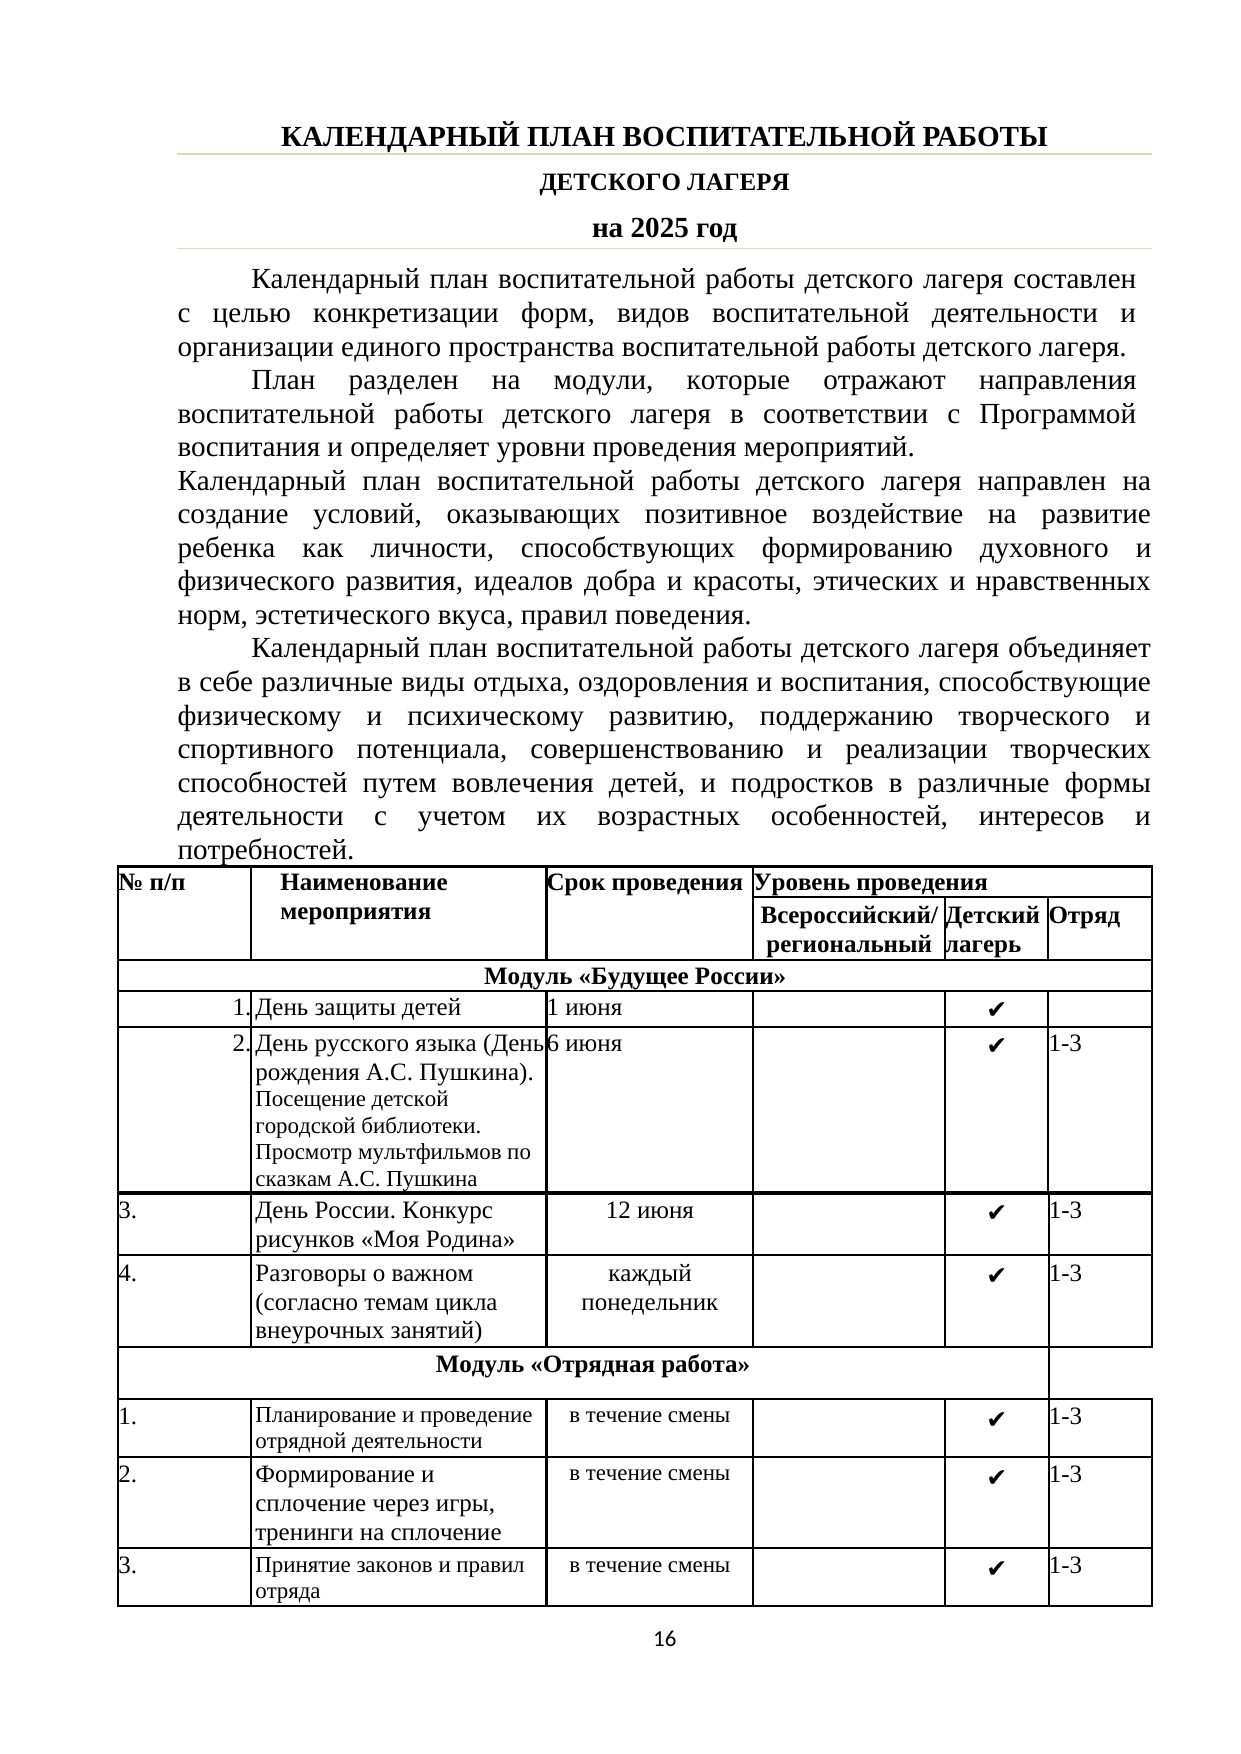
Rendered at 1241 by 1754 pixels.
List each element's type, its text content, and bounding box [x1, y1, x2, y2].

table_cell ✔ [946, 1549, 1048, 1605]
table_cell 1-3 [1050, 1400, 1151, 1456]
table_header 12 июня [548, 1195, 752, 1254]
table_header № п/п [119, 868, 250, 959]
text Календарный план воспитательной работы детского лагеря направлен на создание условий, оказывающих позитивное воздействие на развитие ребенка как личности, способствующих формированию духовного и физического развития, идеалов добра и красоты, этических и нравственных норм, эстетического вкуса, правил поведения. [177, 463, 1152, 631]
table_header Срок проведения [548, 868, 752, 959]
table_cell 1-3 [1049, 1028, 1151, 1191]
table_header [754, 1195, 944, 1254]
table_cell 6 июня [548, 1028, 752, 1191]
table_cell 4. [119, 1256, 250, 1346]
table_cell ✔ [946, 1458, 1048, 1547]
table_cell 3. [119, 1549, 250, 1605]
table_header ✔ [946, 1195, 1048, 1254]
table_cell Планирование и проведение отрядной деятельности [252, 1400, 545, 1456]
table_cell [754, 1458, 944, 1547]
table_cell 1. [119, 992, 250, 1026]
text Календарный план воспитательной работы детского лагеря составлен с целью конкретизации форм, видов воспитательной деятельности и организации единого пространства воспитательной работы детского лагеря. [177, 262, 1137, 362]
table_cell 1 июня [548, 992, 752, 1026]
table_cell 1-3 [1050, 1458, 1151, 1547]
table_cell 1-3 [1050, 1549, 1151, 1605]
table_cell ✔ [946, 1256, 1048, 1346]
table_header Уровень проведения [754, 868, 1151, 896]
table_cell каждый понедельник [548, 1256, 752, 1346]
table_cell 2. [119, 1458, 250, 1547]
table_cell ✔ [946, 1028, 1047, 1191]
table_cell День русского языка (День рождения А.С. Пушкина). Посещение детской городской библиотеки. Просмотр мультфильмов по сказкам А.С. Пушкина [252, 1028, 545, 1191]
table_header 1-3 [1050, 1195, 1151, 1254]
table_cell 1-3 [1050, 1256, 1151, 1346]
table_cell [754, 1549, 944, 1605]
table_cell [1049, 992, 1151, 1026]
table_header 3. [119, 1195, 250, 1254]
table_cell Всероссийский/ региональный [754, 898, 944, 959]
table_cell [754, 1256, 944, 1346]
table_cell День защиты детей [252, 992, 545, 1026]
table_cell 1. [119, 1400, 250, 1456]
table_cell Разговоры о важном (согласно темам цикла внеурочных занятий) [252, 1256, 545, 1346]
table_cell ✔ [946, 992, 1047, 1026]
table_cell [754, 1400, 944, 1456]
table_header Наименование мероприятия [252, 868, 545, 959]
text План разделен на модули, которые отражают направления воспитательной работы детского лагеря в соответствии с Программой воспитания и определяет уровни проведения мероприятий. [177, 362, 1137, 463]
table_cell Детский лагерь [946, 898, 1047, 959]
table_cell [754, 992, 944, 1026]
table_cell Формирование и сплочение через игры, тренинги на сплочение [252, 1458, 545, 1547]
table_cell [754, 1028, 944, 1191]
table_cell в течение смены [548, 1400, 752, 1456]
text КАЛЕНДАРНЫЙ ПЛАН ВОСПИТАТЕЛЬНОЙ РАБОТЫ [177, 118, 1152, 153]
table_cell Принятие законов и правил отряда [252, 1549, 545, 1605]
table_header День России. Конкурс рисунков «Моя Родина» [252, 1195, 545, 1254]
text Календарный план воспитательной работы детского лагеря объединяет в себе различные виды отдыха, оздоровления и воспитания, способствующие физическому и психическому развитию, поддержанию творческого и спортивного потенциала, совершенствованию и реализации творческих способностей путем вовлечения детей, и подростков в различные формы деятельности с учетом их возрастных особенностей, интересов и потребностей. [177, 631, 1152, 865]
text ДЕТСКОГО ЛАГЕРЯ [177, 167, 1152, 196]
table_cell в течение смены [548, 1458, 752, 1547]
table_cell Модуль «Отрядная работа» [119, 1348, 1048, 1398]
table_cell ✔ [946, 1400, 1048, 1456]
table_cell 2. [119, 1028, 250, 1191]
table_cell Отряд [1049, 898, 1151, 959]
table_cell Модуль «Будущее России» [119, 961, 1151, 990]
table_cell в течение смены [548, 1549, 752, 1605]
text на 2025 год [177, 208, 1152, 248]
